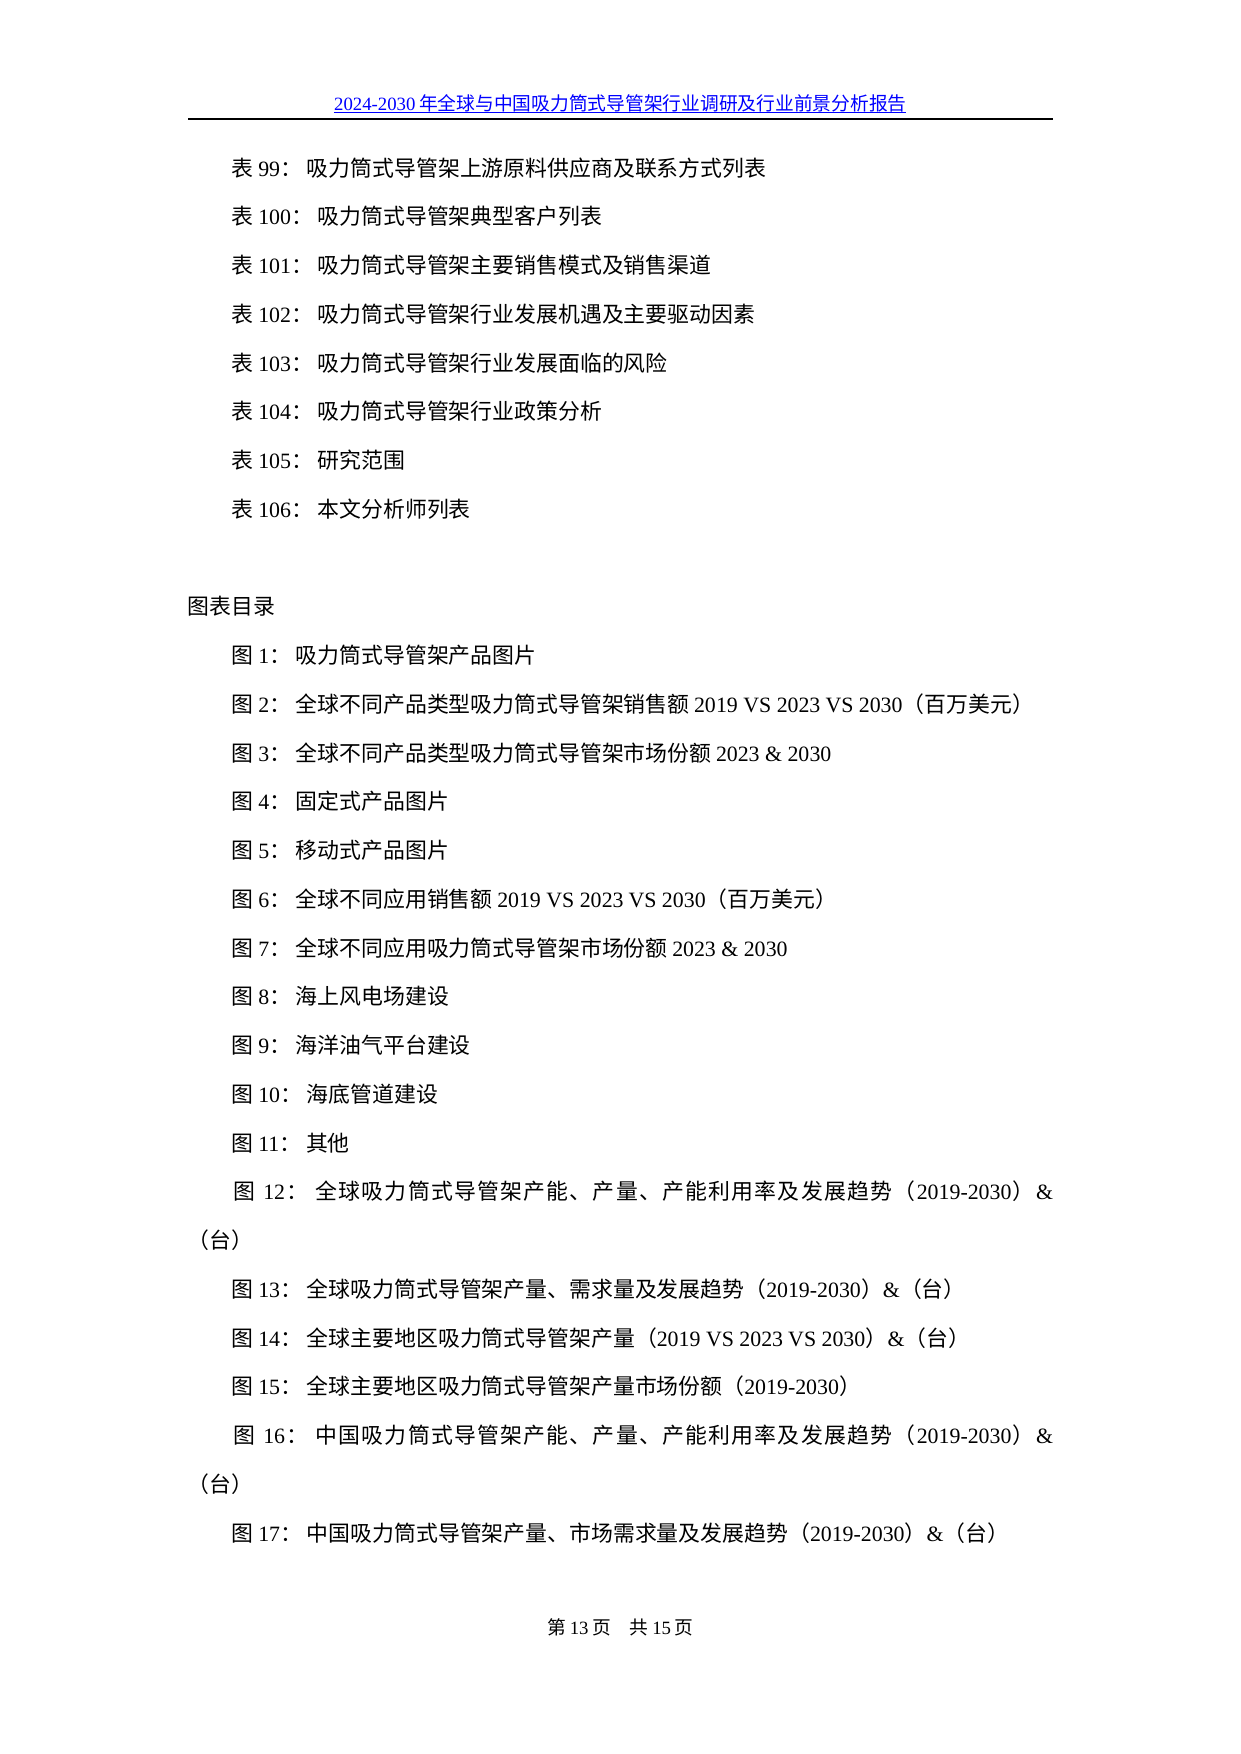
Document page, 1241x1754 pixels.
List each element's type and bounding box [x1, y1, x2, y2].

text [187, 150, 1053, 1548]
